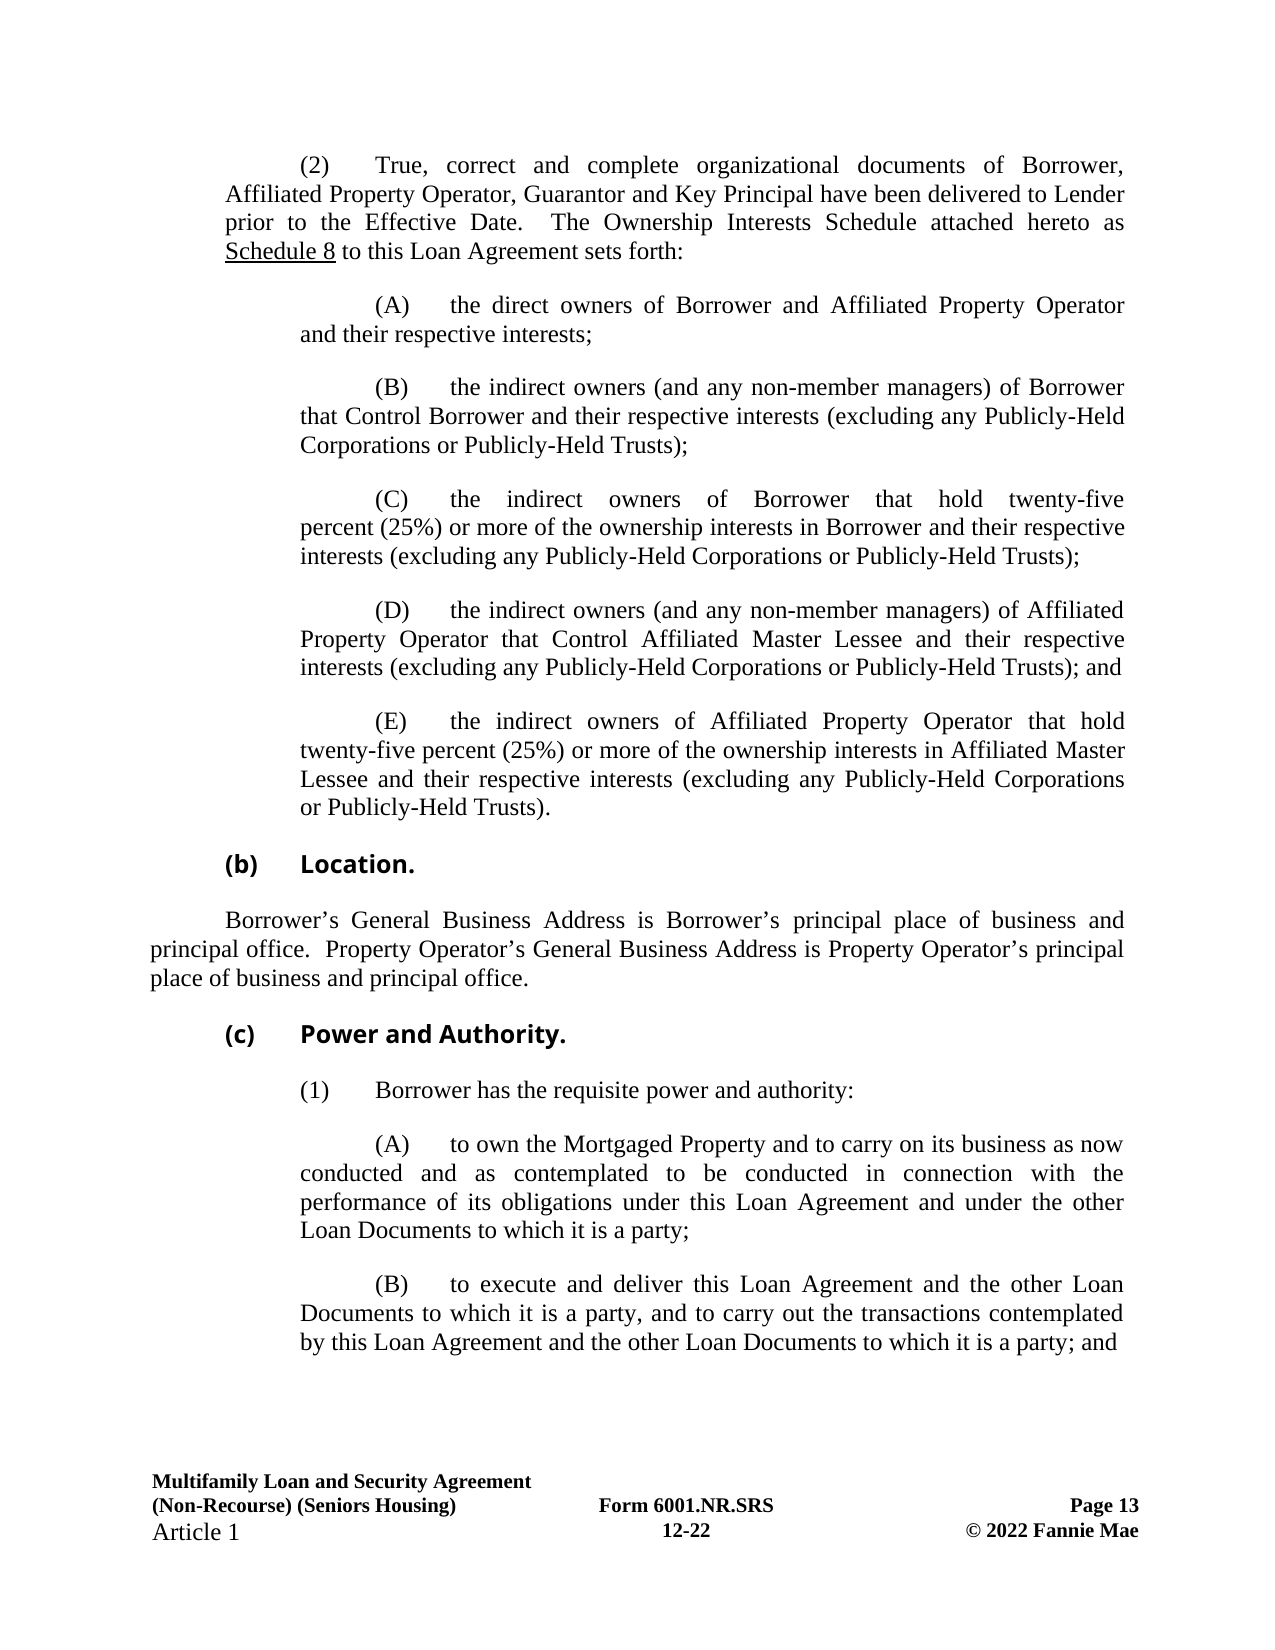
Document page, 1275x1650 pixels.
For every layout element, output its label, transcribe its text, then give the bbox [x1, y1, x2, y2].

subtitle True, correct and complete organizational documents of Borrower, Affiliated Property Operator, Guarantor and Key Principal have been delivered to Lender prior to the Effective Date. The Ownership Interests Schedule attached hereto as Schedule 8 to this Loan Agreement sets forth: [225, 150, 1125, 265]
subtitle to execute and deliver this Loan Agreement and the other Loan Documents to which it is a party, and to carry out the transactions contemplated by this Loan Agreement and the other Loan Documents to which it is a party; and [300, 1269, 1125, 1356]
subtitle the indirect owners (and any non-member managers) of Affiliated Property Operator that Control Affiliated Master Lessee and their respective interests (excluding any Publicly-Held Corporations or Publicly-Held Trusts); and [300, 595, 1125, 681]
subtitle the indirect owners of Borrower that hold twenty-five percent (25%) or more of the ownership interests in Borrower and their respective interests (excluding any Publicly-Held Corporations or Publicly-Held Trusts); [300, 484, 1125, 570]
subtitle Power and Authority. [150, 1017, 1125, 1051]
text Borrower’s General Business Address is Borrower’s principal place of business and principal office. Property Operator’s General Business Address is Property Operator’s principal place of business and principal office. [150, 905, 1125, 992]
subtitle the direct owners of Borrower and Affiliated Property Operator and their respective interests; [300, 290, 1125, 347]
subtitle to own the Mortgaged Property and to carry on its business as now conducted and as contemplated to be conducted in connection with the performance of its obligations under this Loan Agreement and under the other Loan Documents to which it is a party; [300, 1129, 1125, 1244]
subtitle Borrower has the requisite power and authority: [225, 1076, 1125, 1104]
subtitle the indirect owners of Affiliated Property Operator that hold twenty-five percent (25%) or more of the ownership interests in Affiliated Master Lessee and their respective interests (excluding any Publicly-Held Corporations or Publicly-Held Trusts). [300, 706, 1125, 821]
subtitle Location. [150, 846, 1125, 880]
subtitle the indirect owners (and any non-member managers) of Borrower that Control Borrower and their respective interests (excluding any Publicly-Held Corporations or Publicly-Held Trusts); [300, 372, 1125, 459]
